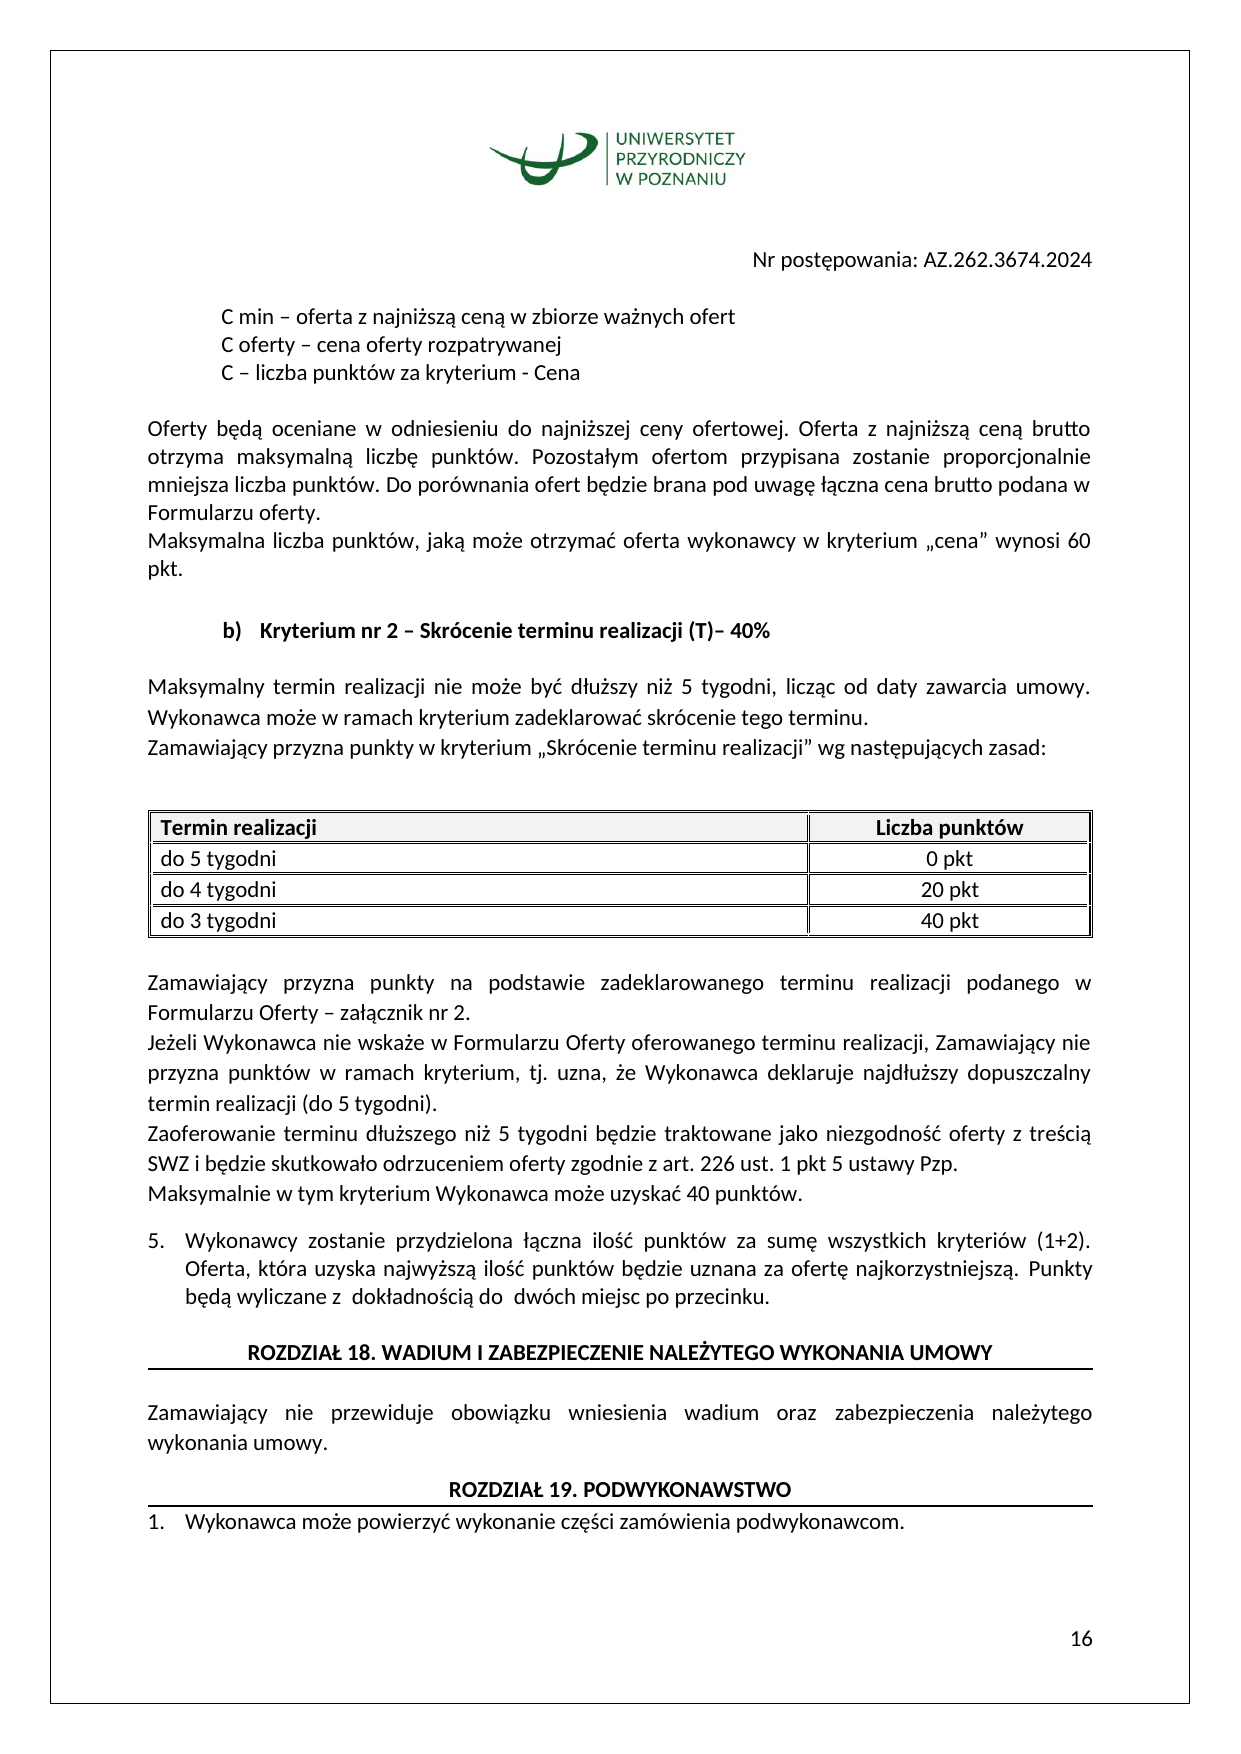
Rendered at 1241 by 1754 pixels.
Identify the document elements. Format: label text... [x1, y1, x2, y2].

text Maksymalna liczba punktów, jaką może otrzymać oferta wykonawcy w kryterium „cena” wynosi 60 pkt. [147, 526, 1093, 582]
table_header Termin realizacji [151, 813, 808, 841]
text C – liczba punktów za kryterium - Cena [147, 358, 1093, 386]
list Wykonawcy zostanie przydzielona łączna ilość punktów za sumę wszystkich kryteriów (1+2). Oferta, która uzyska najwyższą ilość punktów będzie uznana za ofertę najkorzystniejszą. Punkty będą wyliczane z dokładnością do dwóch miejsc po przecinku. [147, 1226, 1093, 1310]
text ROZDZIAŁ 19. PODWYKONAWSTWO [147, 1475, 1093, 1507]
text Maksymalny termin realizacji nie może być dłuższy niż 5 tygodni, licząc od daty zawarcia umowy. Wykonawca może w ramach kryterium zadeklarować skrócenie tego terminu. [147, 672, 1093, 731]
text C min – oferta z najniższą ceną w zbiorze ważnych ofert [147, 302, 1093, 330]
text Jeżeli Wykonawca nie wskaże w Formularzu Oferty oferowanego terminu realizacji, Zamawiający nie przyzna punktów w ramach kryterium, tj. uzna, że Wykonawca deklaruje najdłuższy dopuszczalny termin realizacji (do 5 tygodni). [147, 1028, 1093, 1117]
text C oferty – cena oferty rozpatrywanej [147, 330, 1093, 358]
text ROZDZIAŁ 18. WADIUM I ZABEZPIECZENIE NALEŻYTEGO WYKONANIA UMOWY [147, 1338, 1093, 1370]
text Zamawiający przyzna punkty na podstawie zadeklarowanego terminu realizacji podanego w Formularzu Oferty – załącznik nr 2. [147, 968, 1093, 1026]
text Oferty będą oceniane w odniesieniu do najniższej ceny ofertowej. Oferta z najniższą ceną brutto otrzyma maksymalną liczbę punktów. Pozostałym ofertom przypisana zostanie proporcjonalnie mniejsza liczba punktów. Do porównania ofert będzie brana pod uwagę łączna cena brutto podana w Formularzu oferty. [147, 414, 1093, 526]
table_cell 20 pkt [809, 872, 1091, 903]
table_cell 0 pkt [809, 841, 1091, 872]
table_cell do 4 tygodni [149, 872, 808, 903]
table_header Liczba punktów [809, 813, 1089, 841]
list Wykonawca może powierzyć wykonanie części zamówienia podwykonawcom. [147, 1507, 1093, 1535]
text Maksymalnie w tym kryterium Wykonawca może uzyskać 40 punktów. [147, 1179, 1093, 1207]
table_cell do 3 tygodni [151, 904, 807, 934]
picture [469, 98, 771, 221]
table_cell 40 pkt [809, 904, 1090, 934]
list Kryterium nr 2 – Skrócenie terminu realizacji (T)– 40% [222, 616, 1093, 644]
text Zamawiający przyzna punkty w kryterium „Skrócenie terminu realizacji” wg następujących zasad: [147, 733, 1093, 761]
table_cell do 5 tygodni [149, 841, 808, 872]
text Zamawiający nie przewiduje obowiązku wniesienia wadium oraz zabezpieczenia należytego wykonania umowy. [147, 1398, 1093, 1456]
text Zaoferowanie terminu dłuższego niż 5 tygodni będzie traktowane jako niezgodność oferty z treścią SWZ i będzie skutkowało odrzuceniem oferty zgodnie z art. 226 ust. 1 pkt 5 ustawy Pzp. [147, 1119, 1093, 1177]
